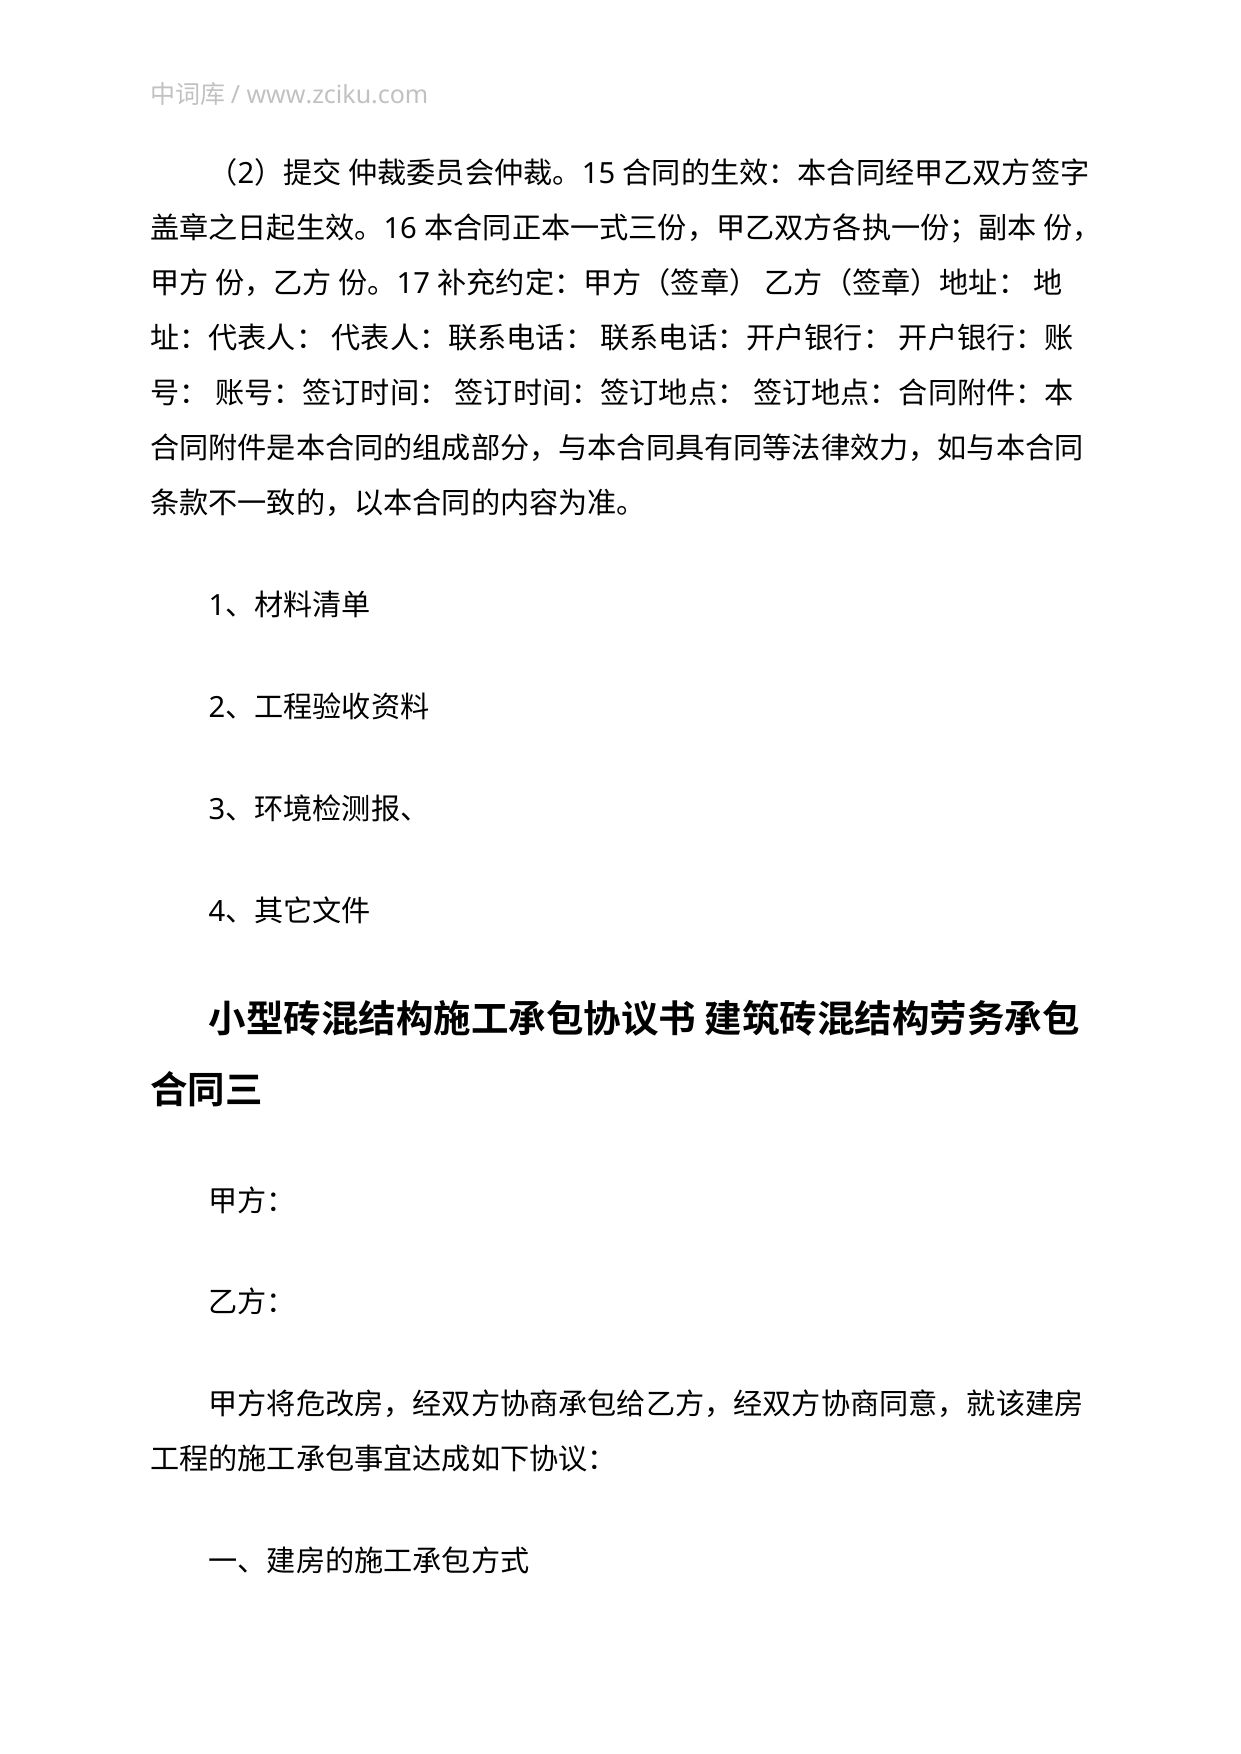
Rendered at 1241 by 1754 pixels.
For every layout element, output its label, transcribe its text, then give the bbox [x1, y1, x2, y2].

text 一、建房的施工承包方式 [150, 1537, 1090, 1580]
text 乙方： [150, 1279, 1090, 1321]
text 2、工程验收资料 [150, 683, 1090, 726]
text 4、其它文件 [150, 887, 1090, 930]
text （2）提交 仲裁委员会仲裁。15 合同的生效：本合同经甲乙双方签字盖章之日起生效。16 本合同正本一式三份，甲乙双方各执一份；副本 份，甲方 份，乙方 份。17 补充约定：甲方（签章） 乙方（签章）地址： 地址：代表人： 代表人：联系电话： 联系电话：开户银行： 开户银行：账号： 账号：签订时间： 签订时间：签订地点： 签订地点：合同附件：本合同附件是本合同的组成部分，与本合同具有同等法律效力，如与本合同条款不一致的，以本合同的内容为准。 [150, 150, 1090, 522]
text 甲方： [150, 1177, 1090, 1219]
text 1、材料清单 [150, 581, 1090, 624]
text 甲方将危改房，经双方协商承包给乙方，经双方协商同意，就该建房工程的施工承包事宜达成如下协议： [150, 1381, 1090, 1478]
text 小型砖混结构施工承包协议书 建筑砖混结构劳务承包合同三 [150, 989, 1090, 1114]
text 3、环境检测报、 [150, 785, 1090, 828]
